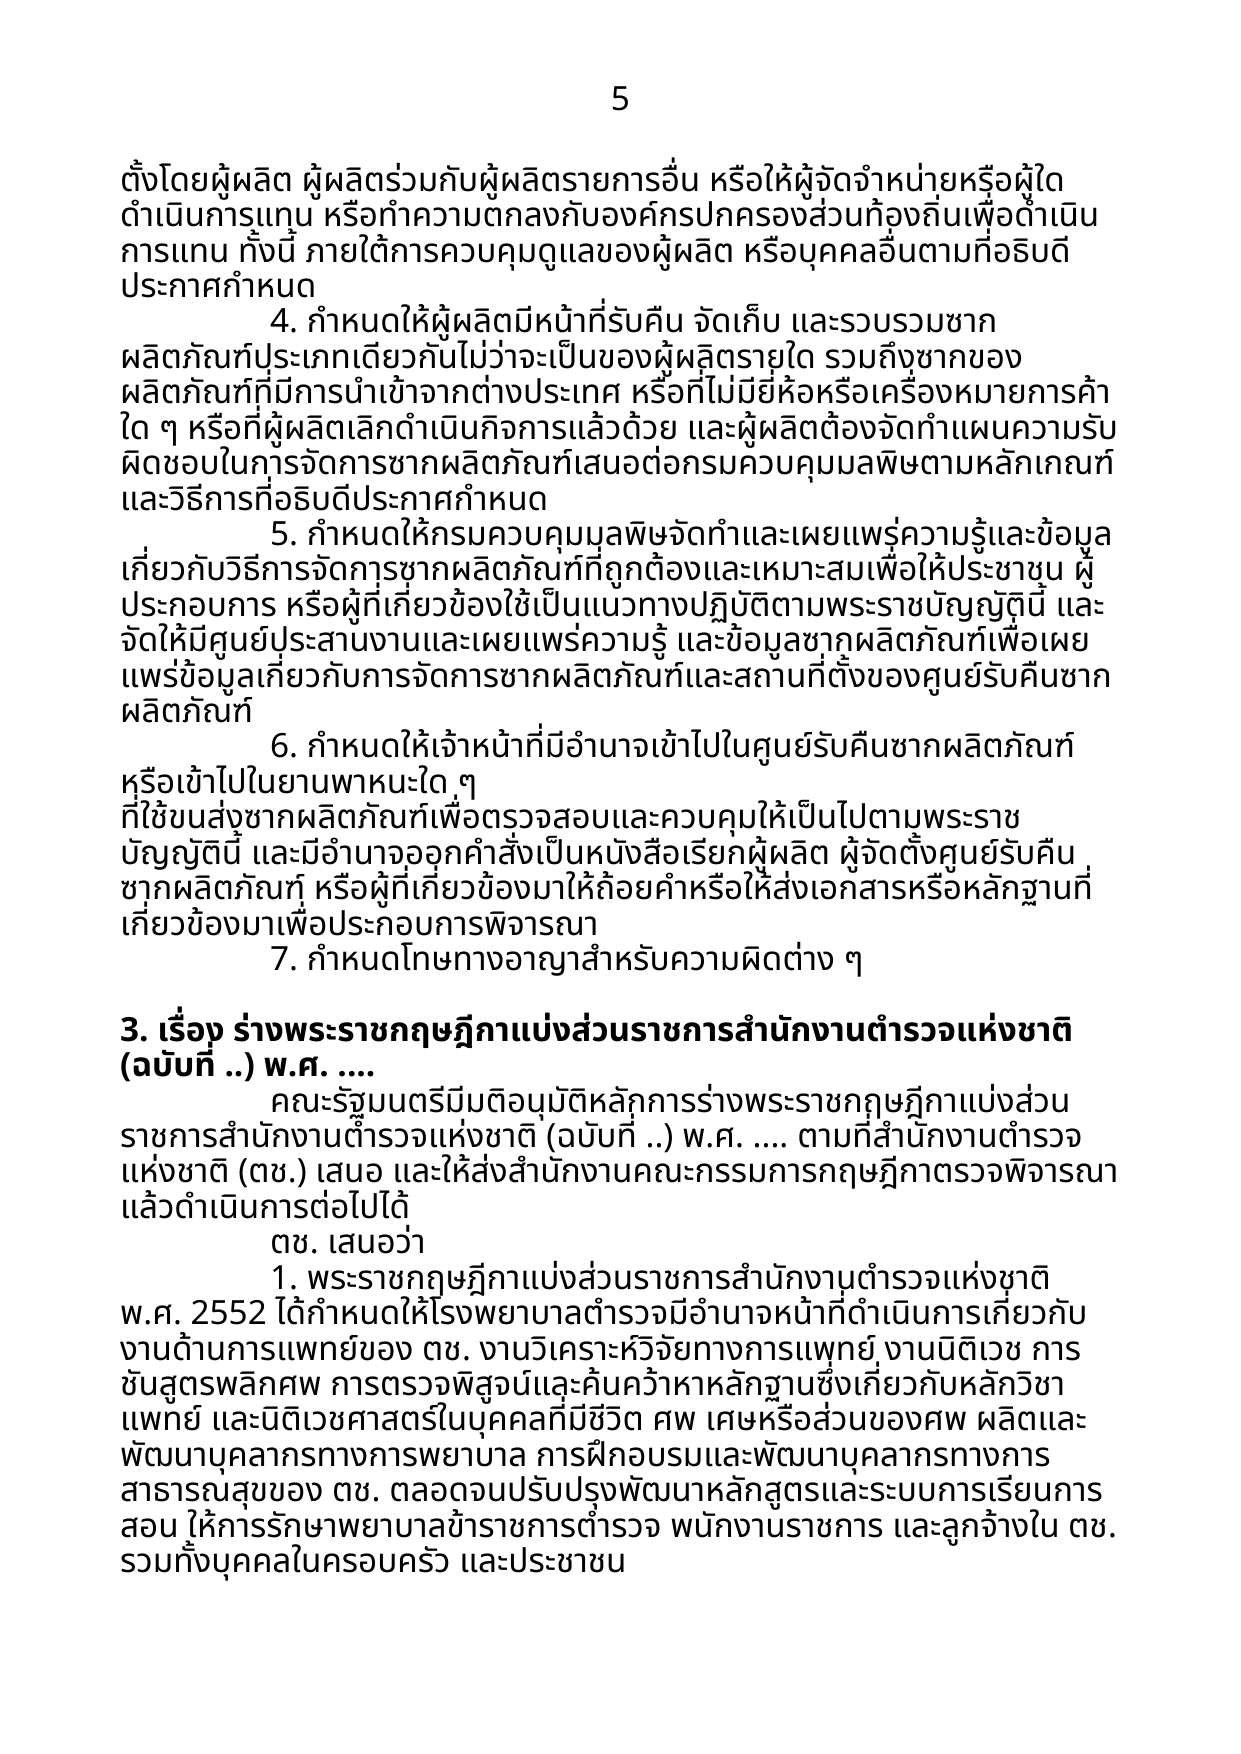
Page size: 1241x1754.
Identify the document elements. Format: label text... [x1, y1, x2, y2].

text ที่ใช้ขนส่งซากผลิตภัณฑ์เพื่อตรวจสอบและควบคุมให้เป็นไปตามพระราชบัญญัตินี้ และมีอำนาจออกคำสั่งเป็นหนังสือเรียกผู้ผลิต ผู้จัดตั้งศูนย์รับคืนซากผลิตภัณฑ์ หรือผู้ที่เกี่ยวข้องมาให้ถ้อยคำหรือให้ส่งเอกสารหรือหลักฐานที่เกี่ยวข้องมาเพื่อประกอบการพิจารณา [120, 800, 1120, 942]
text ตช. เสนอว่า [120, 1225, 1120, 1261]
text 5. กำหนดให้กรมควบคุมมลพิษจัดทำและเผยแพร่ความรู้และข้อมูลเกี่ยวกับวิธีการจัดการซากผลิตภัณฑ์ที่ถูกต้องและเหมาะสมเพื่อให้ประชาชน ผู้ประกอบการ หรือผู้ที่เกี่ยวข้องใช้เป็นแนวทางปฏิบัติตามพระราชบัญญัตินี้ และจัดให้มีศูนย์ประสานงานและเผยแพร่ความรู้ และข้อมูลซากผลิตภัณฑ์เพื่อเผยแพร่ข้อมูลเกี่ยวกับการจัดการซากผลิตภัณฑ์และสถานที่ตั้งของศูนย์รับคืนซากผลิตภัณฑ์ [120, 517, 1120, 729]
text 4. กำหนดให้ผู้ผลิตมีหน้าที่รับคืน จัดเก็บ และรวบรวมซากผลิตภัณฑ์ประเภทเดียวกันไม่ว่าจะเป็นของผู้ผลิตรายใด รวมถึงซากของผลิตภัณฑ์ที่มีการนำเข้าจากต่างประเทศ หรือที่ไม่มียี่ห้อหรือเครื่องหมายการค้าใด ๆ หรือที่ผู้ผลิตเลิกดำเนินกิจการแล้วด้วย และผู้ผลิตต้องจัดทำแผนความรับผิดชอบในการจัดการซากผลิตภัณฑ์เสนอต่อกรมควบคุมมลพิษตามหลักเกณฑ์และวิธีการที่อธิบดีประกาศกำหนด [120, 304, 1120, 517]
text 7. กำหนดโทษทางอาญาสำหรับความผิดต่าง ๆ [120, 942, 1120, 977]
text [120, 163, 1120, 304]
text 6. กำหนดให้เจ้าหน้าที่มีอำนาจเข้าไปในศูนย์รับคืนซากผลิตภัณฑ์ หรือเข้าไปในยานพาหนะใด ๆ [120, 729, 1120, 800]
text 1. พระราชกฤษฎีกาแบ่งส่วนราชการสำนักงานตำรวจแห่งชาติ พ.ศ. 2552 ได้กำหนดให้โรงพยาบาลตำรวจมีอำนาจหน้าที่ดำเนินการเกี่ยวกับงานด้านการแพทย์ของ ตช. งานวิเคราะห์วิจัยทางการแพทย์ งานนิติเวช การชันสูตรพลิกศพ การตรวจพิสูจน์และค้นคว้าหาหลักฐานซึ่งเกี่ยวกับหลักวิชาแพทย์ และนิติเวชศาสตร์ในบุคคลที่มีชีวิต ศพ เศษหรือส่วนของศพ ผลิตและพัฒนาบุคลากรทางการพยาบาล การฝึกอบรมและพัฒนาบุคลากรทางการสาธารณสุขของ ตช. ตลอดจนปรับปรุงพัฒนาหลักสูตรและระบบการเรียนการสอน ให้การรักษาพยาบาลข้าราชการตำรวจ พนักงานราชการ และลูกจ้างใน ตช. รวมทั้งบุคคลในครอบครัว และประชาชน [120, 1261, 1120, 1579]
text คณะรัฐมนตรีมีมติอนุมัติหลักการร่างพระราชกฤษฎีกาแบ่งส่วนราชการสำนักงานตำรวจแห่งชาติ (ฉบับที่ ..) พ.ศ. .... ตามที่สำนักงานตำรวจแห่งชาติ (ตช.) เสนอ และให้ส่งสำนักงานคณะกรรมการกฤษฎีกาตรวจพิจารณา แล้วดำเนินการต่อไปได้ [120, 1084, 1120, 1225]
text 3. เรื่อง ร่างพระราชกฤษฎีกาแบ่งส่วนราชการสำนักงานตำรวจแห่งชาติ (ฉบับที่ ..) พ.ศ. .... [120, 1013, 1120, 1084]
